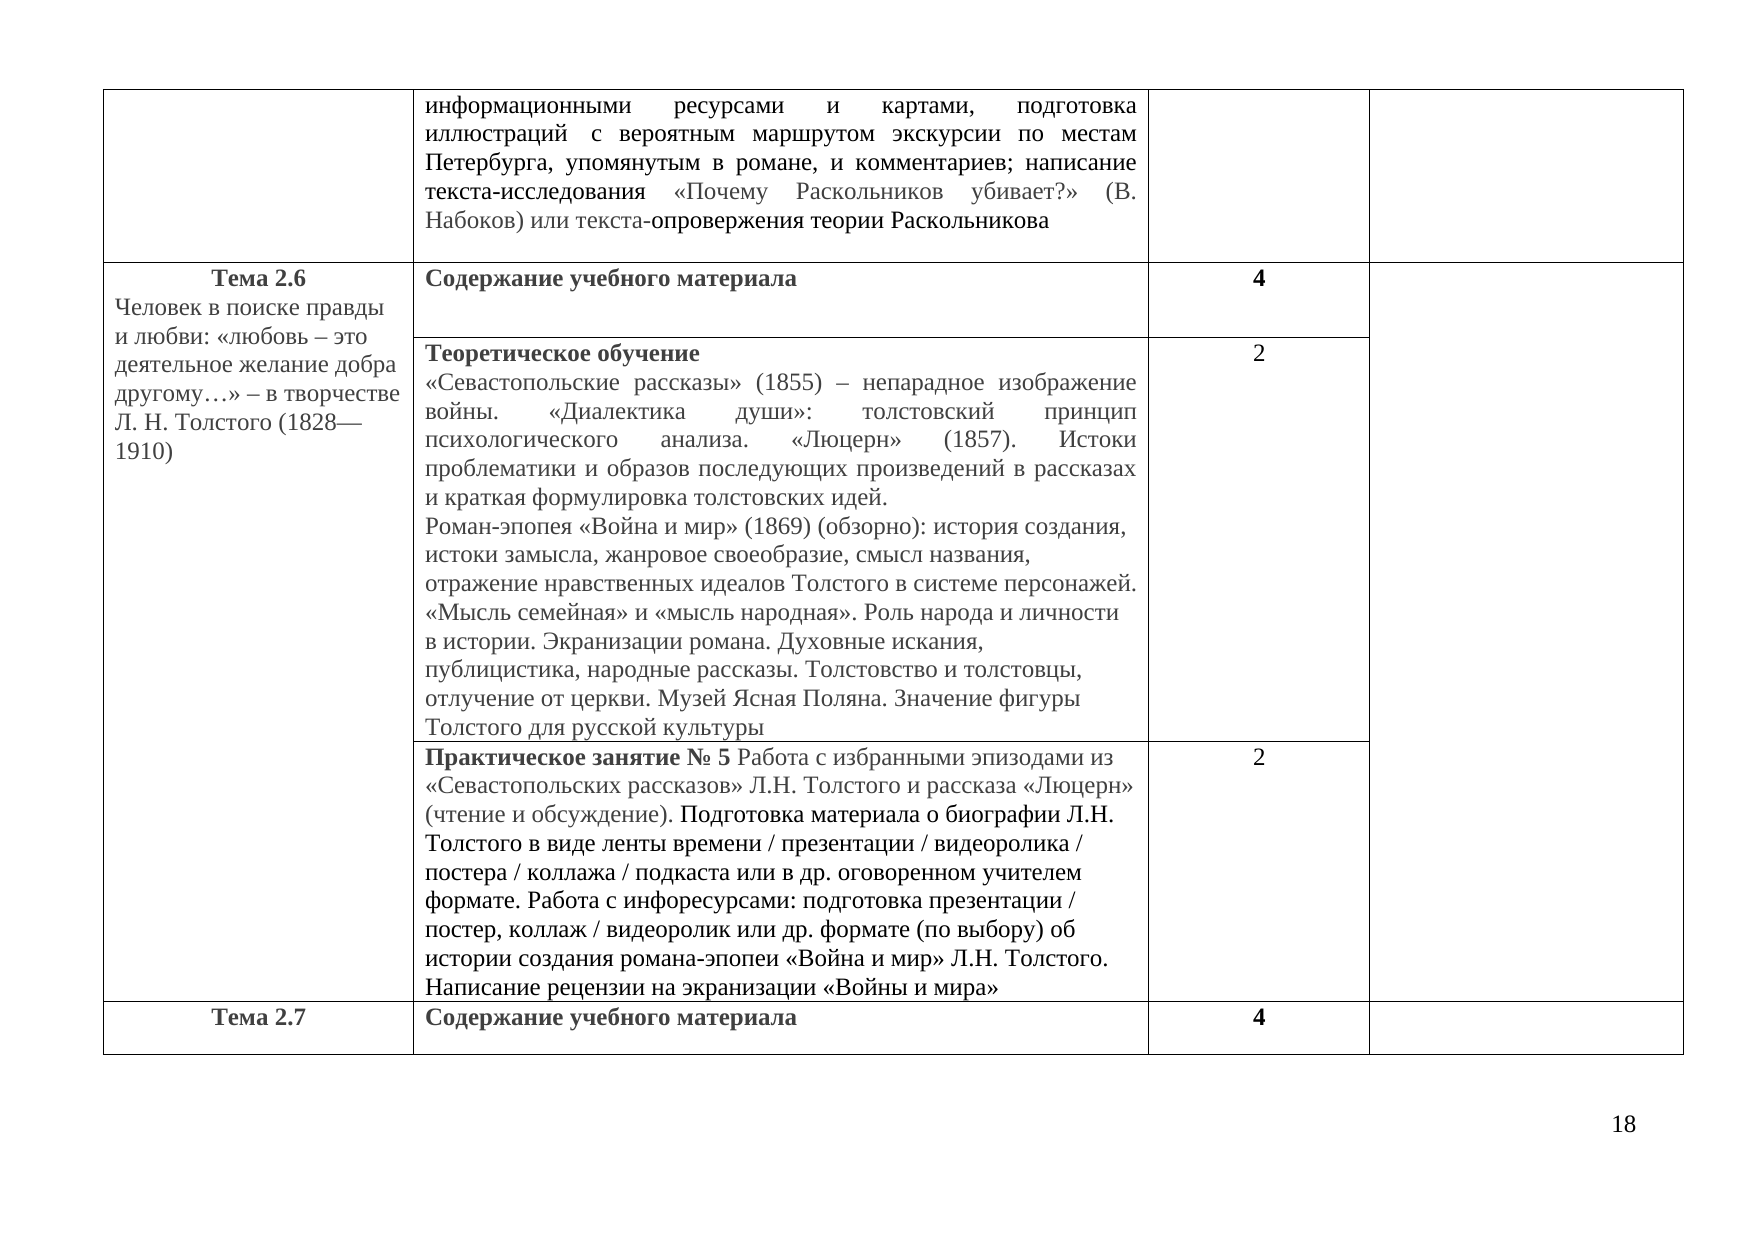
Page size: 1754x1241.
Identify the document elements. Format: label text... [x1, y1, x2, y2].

table_cell Тема 2.6 Человек в поиске правды и любви: «любовь – это деятельное желание добра другому…» – в творчестве Л. Н. Толстого (1828—1910) [104, 263, 413, 1001]
table_cell 2 [1149, 90, 1369, 262]
table_cell Содержание учебного материала [414, 1002, 1148, 1054]
table_cell [1370, 263, 1683, 1001]
table_cell Теоретическое обучение «Севастопольские рассказы» (1855) – непарадное изображение войны. «Диалектика души»: толстовский принцип психологического анализа. «Люцерн» (1857). Истоки проблематики и образов последующих произведений в рассказах и краткая формулировка толстовских идей. Роман-эпопея «Война и мир» (1869) (обзорно): история создания, истоки замысла, жанровое своеобразие, смысл названия, отражение нравственных идеалов Толстого в системе персонажей. «Мысль семейная» и «мысль народная». Роль народа и личности в истории. Экранизации романа. Духовные искания, публицистика, народные рассказы. Толстовство и толстовцы, отлучение от церкви. Музей Ясная Поляна. Значение фигуры Толстого для русской культуры [414, 338, 1148, 741]
table_cell 2 [1149, 742, 1369, 1001]
table_cell Содержание учебного материала [414, 263, 1148, 337]
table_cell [104, 1002, 413, 1054]
table_cell 2 [1149, 338, 1369, 741]
table_cell [1370, 1002, 1683, 1054]
table_cell 4 [1149, 1002, 1369, 1054]
table_cell Практическое занятие № 5 Работа с избранными эпизодами из «Севастопольских рассказов» Л.Н. Толстого и рассказа «Люцерн» (чтение и обсуждение). Подготовка материала о биографии Л.Н. Толстого в виде ленты времени / презентации / видеоролика / постера / коллажа / подкаста или в др. оговоренном учителем формате. Работа с инфоресурсами: подготовка презентации / постер, коллаж / видеоролик или др. формате (по выбору) об истории создания романа-эпопеи «Война и мир» Л.Н. Толстого. Написание рецензии на экранизации «Войны и мира» [414, 742, 1148, 1001]
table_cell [414, 90, 1148, 262]
table_cell 4 [1149, 263, 1369, 337]
